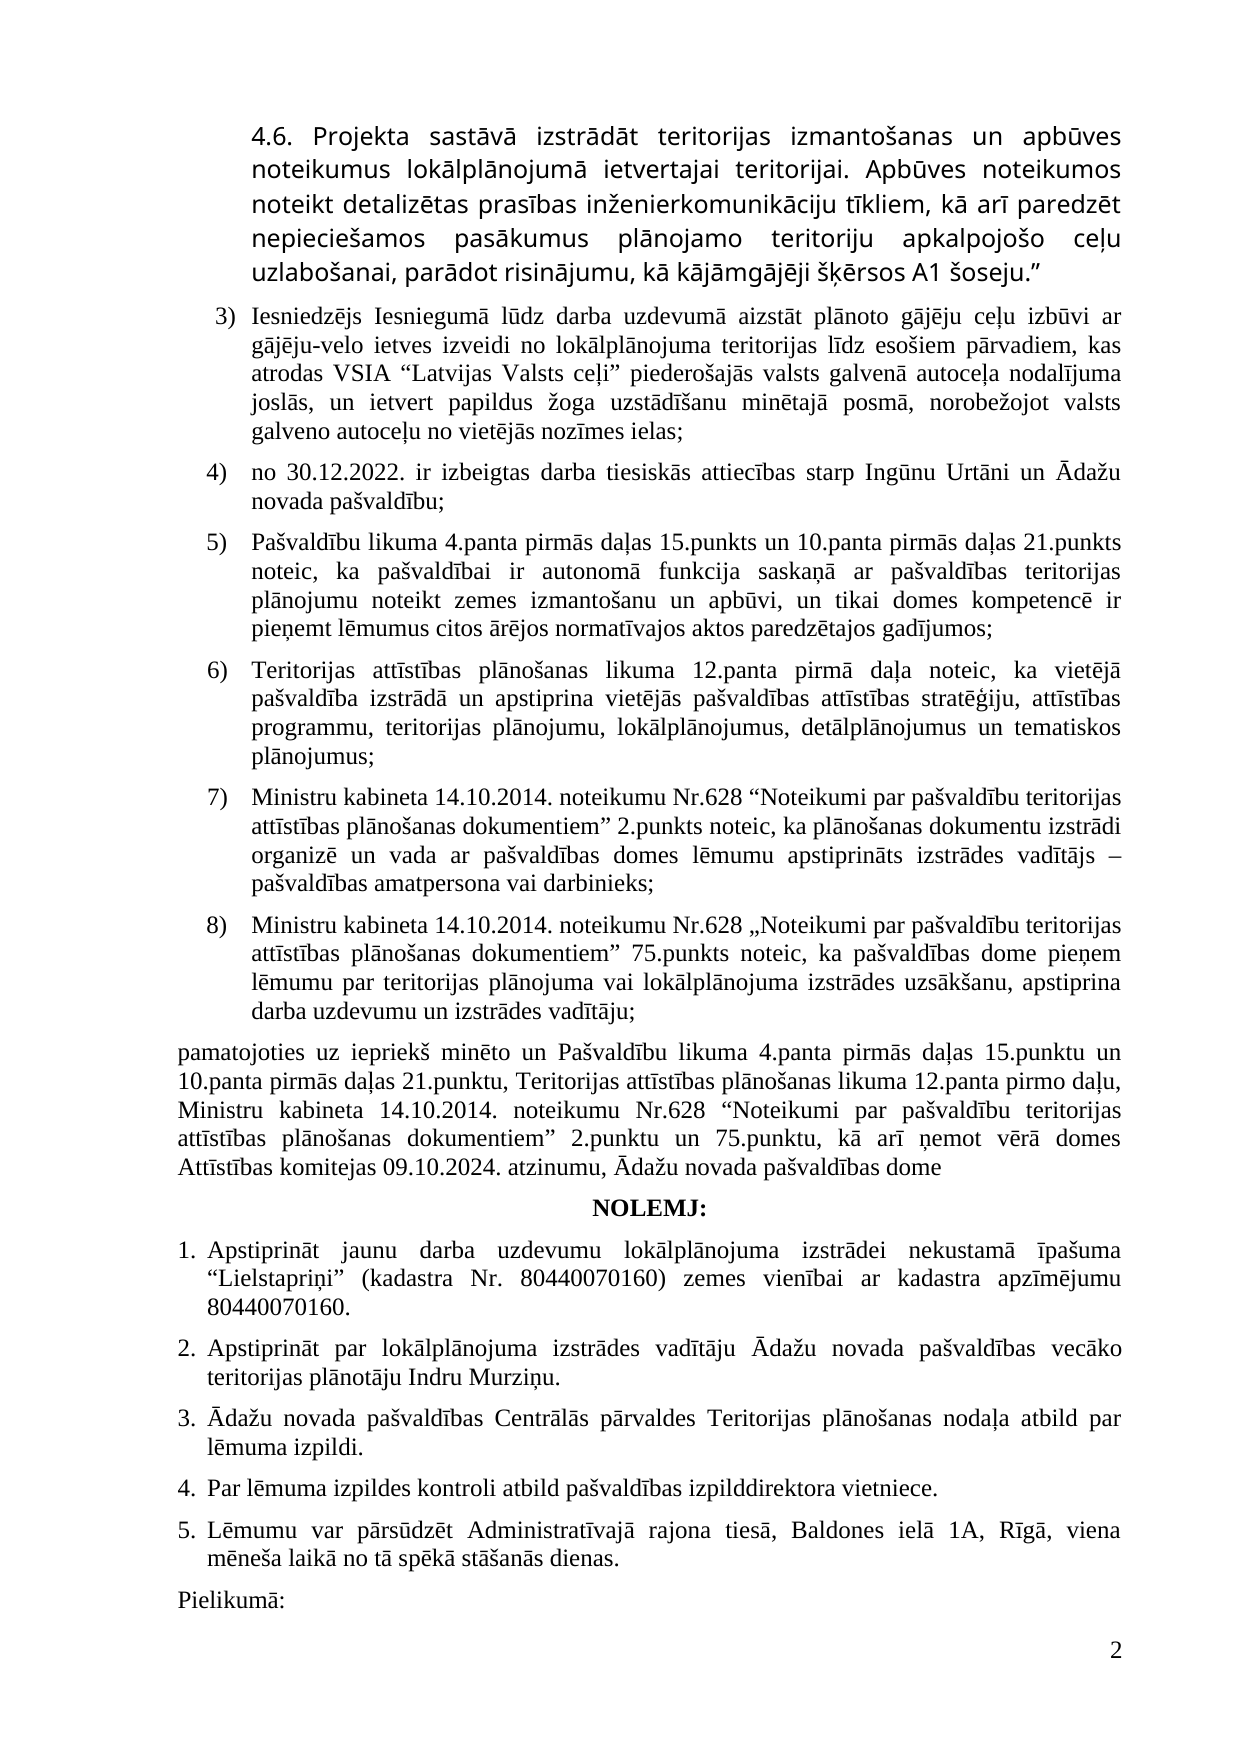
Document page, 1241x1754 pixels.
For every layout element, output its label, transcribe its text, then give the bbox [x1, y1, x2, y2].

text 4.6. Projekta sastāvā izstrādāt teritorijas izmantošanas un apbūves noteikumus lokālplānojumā ietvertajai teritorijai. Apbūves noteikumos noteikt detalizētas prasības inženierkomunikāciju tīkliem, kā arī paredzēt nepieciešamos pasākumus plānojamo teritoriju apkalpojošo ceļu uzlabošanai, parādot risinājumu, kā kājāmgājēji šķērsos A1 šoseju.” [251, 118, 1122, 288]
list Ministru kabineta 14.10.2014. noteikumu Nr.628 „Noteikumi par pašvaldību teritorijas attīstības plānošanas dokumentiem” 75.punkts noteic, ka pašvaldības dome pieņem lēmumu par teritorijas plānojuma vai lokālplānojuma izstrādes uzsākšanu, apstiprina darba uzdevumu un izstrādes vadītāju; [206, 910, 1122, 1025]
text Pielikumā: [177, 1585, 1122, 1613]
text NOLEMJ: [177, 1193, 1122, 1222]
list Pašvaldību likuma 4.panta pirmās daļas 15.punkts un 10.panta pirmās daļas 21.punkts noteic, ka pašvaldībai ir autonomā funkcija saskaņā ar pašvaldības teritorijas plānojumu noteikt zemes izmantošanu un apbūvi, un tikai domes kompetencē ir pieņemt lēmumus citos ārējos normatīvajos aktos paredzētajos gadījumos; [206, 527, 1122, 642]
list Ādažu novada pašvaldības Centrālās pārvaldes Teritorijas plānošanas nodaļa atbild par lēmuma izpildi. [177, 1403, 1122, 1461]
text pamatojoties uz iepriekš minēto un Pašvaldību likuma 4.panta pirmās daļas 15.punktu un 10.panta pirmās daļas 21.punktu, Teritorijas attīstības plānošanas likuma 12.panta pirmo daļu, Ministru kabineta 14.10.2014. noteikumu Nr.628 “Noteikumi par pašvaldību teritorijas attīstības plānošanas dokumentiem” 2.punktu un 75.punktu, kā arī ņemot vērā domes Attīstības komitejas 09.10.2024. atzinumu, Ādažu novada pašvaldības dome [177, 1037, 1122, 1181]
list Iesniedzējs Iesniegumā lūdz darba uzdevumā aizstāt plānoto gājēju ceļu izbūvi ar gājēju-velo ietves izveidi no lokālplānojuma teritorijas līdz esošiem pārvadiem, kas atrodas VSIA “Latvijas Valsts ceļi” piederošajās valsts galvenā autoceļa nodalījuma joslās, un ietvert papildus žoga uzstādīšanu minētajā posmā, norobežojot valsts galveno autoceļu no vietējās nozīmes ielas; [215, 301, 1122, 445]
list no 30.12.2022. ir izbeigtas darba tiesiskās attiecības starp Ingūnu Urtāni un Ādažu novada pašvaldību; [206, 457, 1122, 515]
list Par lēmuma izpildes kontroli atbild pašvaldības izpilddirektora vietniece. [177, 1473, 1122, 1502]
list Teritorijas attīstības plānošanas likuma 12.panta pirmā daļa noteic, ka vietējā pašvaldība izstrādā un apstiprina vietējās pašvaldības attīstības stratēģiju, attīstības programmu, teritorijas plānojumu, lokālplānojumus, detālplānojumus un tematiskos plānojumus; [207, 655, 1122, 770]
list Lēmumu var pārsūdzēt Administratīvajā rajona tiesā, Baldones ielā 1A, Rīgā, viena mēneša laikā no tā spēkā stāšanās dienas. [177, 1515, 1122, 1572]
list Apstiprināt par lokālplānojuma izstrādes vadītāju Ādažu novada pašvaldības vecāko teritorijas plānotāju Indru Murziņu. [177, 1333, 1122, 1391]
list Ministru kabineta 14.10.2014. noteikumu Nr.628 “Noteikumi par pašvaldību teritorijas attīstības plānošanas dokumentiem” 2.punkts noteic, ka plānošanas dokumentu izstrādi organizē un vada ar pašvaldības domes lēmumu apstiprināts izstrādes vadītājs – pašvaldības amatpersona vai darbinieks; [207, 782, 1122, 897]
list Apstiprināt jaunu darba uzdevumu lokālplānojuma izstrādei nekustamā īpašuma “Lielstapriņi” (kadastra Nr. 80440070160) zemes vienībai ar kadastra apzīmējumu 80440070160. [177, 1235, 1122, 1321]
